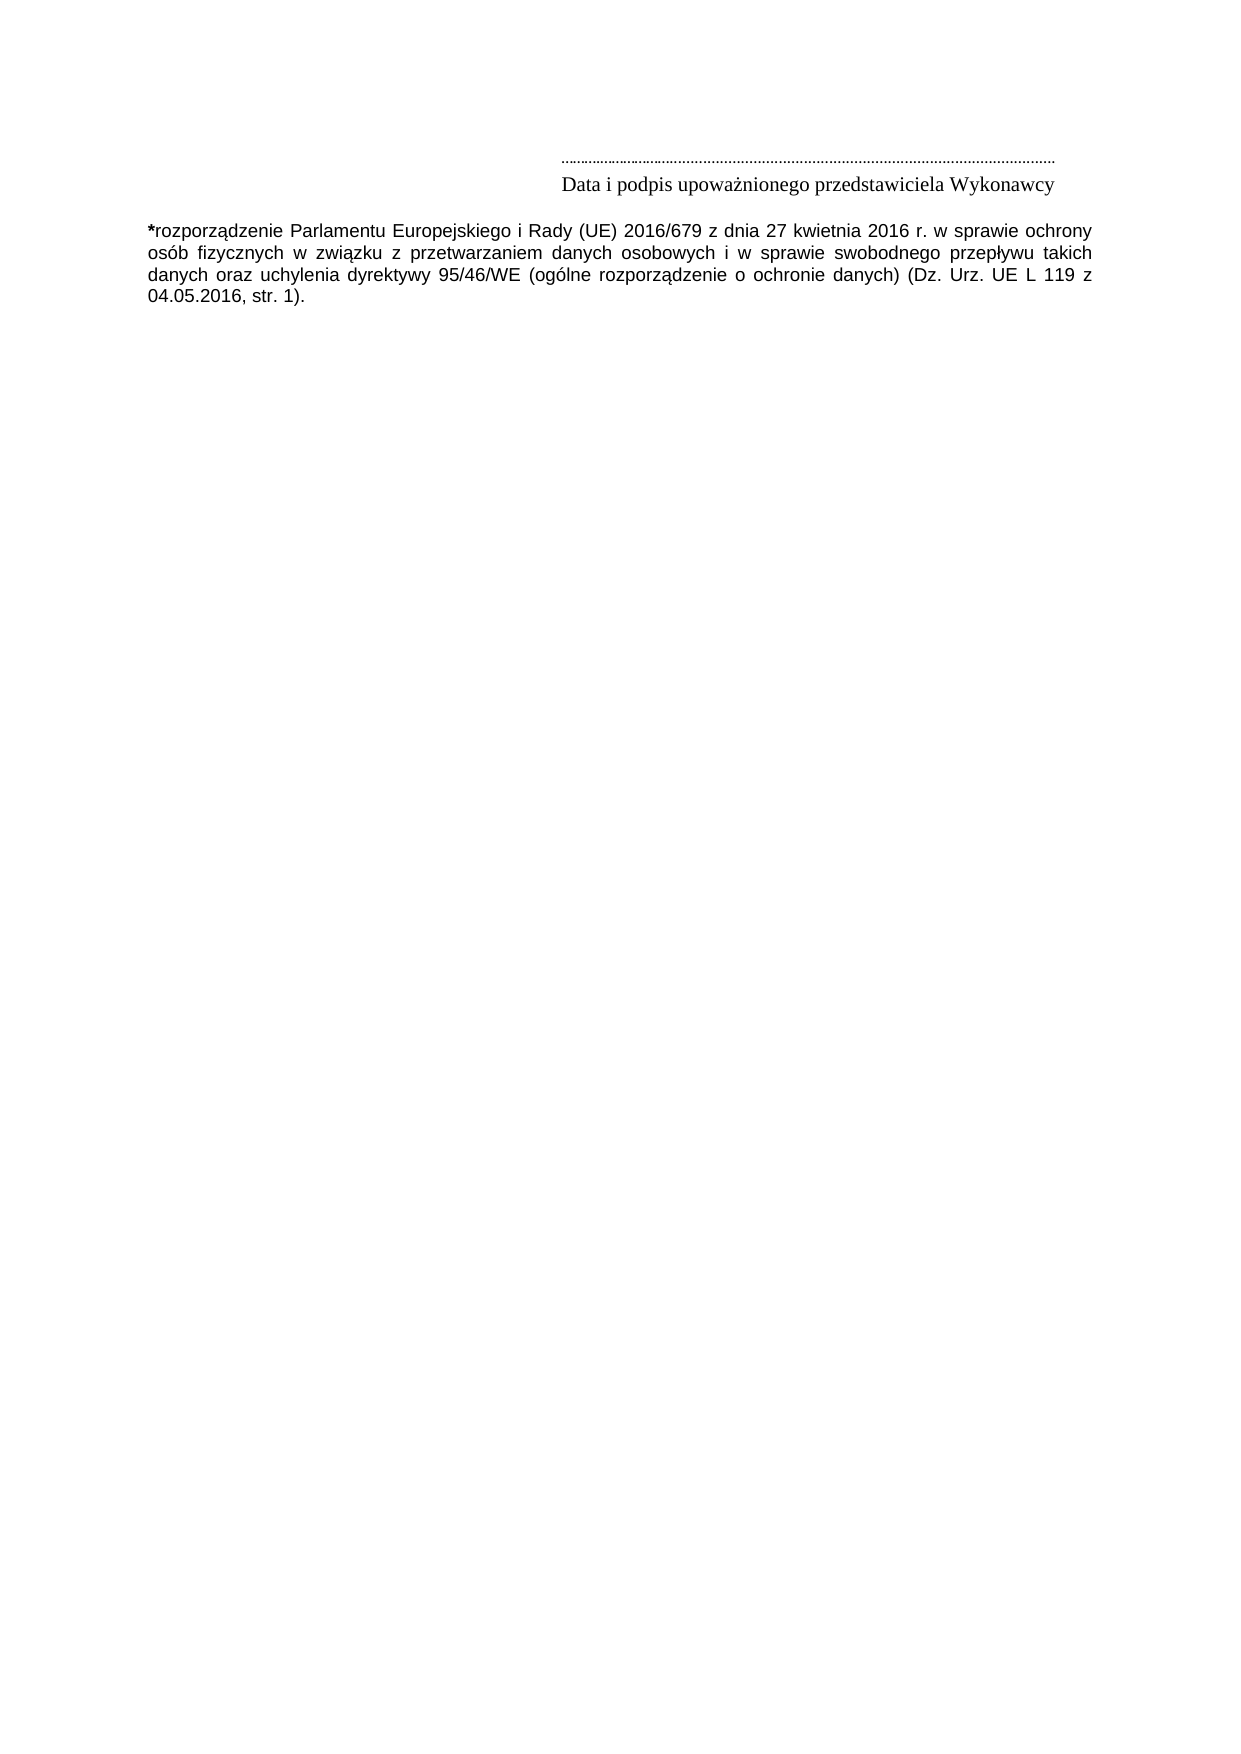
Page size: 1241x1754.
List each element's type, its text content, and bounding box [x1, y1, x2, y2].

text Data i podpis upoważnionego przedstawiciela Wykonawcy [561, 172, 1093, 196]
text ……….………………............................................................................................ [488, 148, 1093, 168]
text *rozporządzenie Parlamentu Europejskiego i Rady (UE) 2016/679 z dnia 27 kwietnia 2016 r. w sprawie ochrony osób fizycznych w związku z przetwarzaniem danych osobowych i w sprawie swobodnego przepływu takich danych oraz uchylenia dyrektywy 95/46/WE (ogólne rozporządzenie o ochronie danych) (Dz. Urz. UE L 119 z 04.05.2016, str. 1). [148, 220, 1093, 306]
